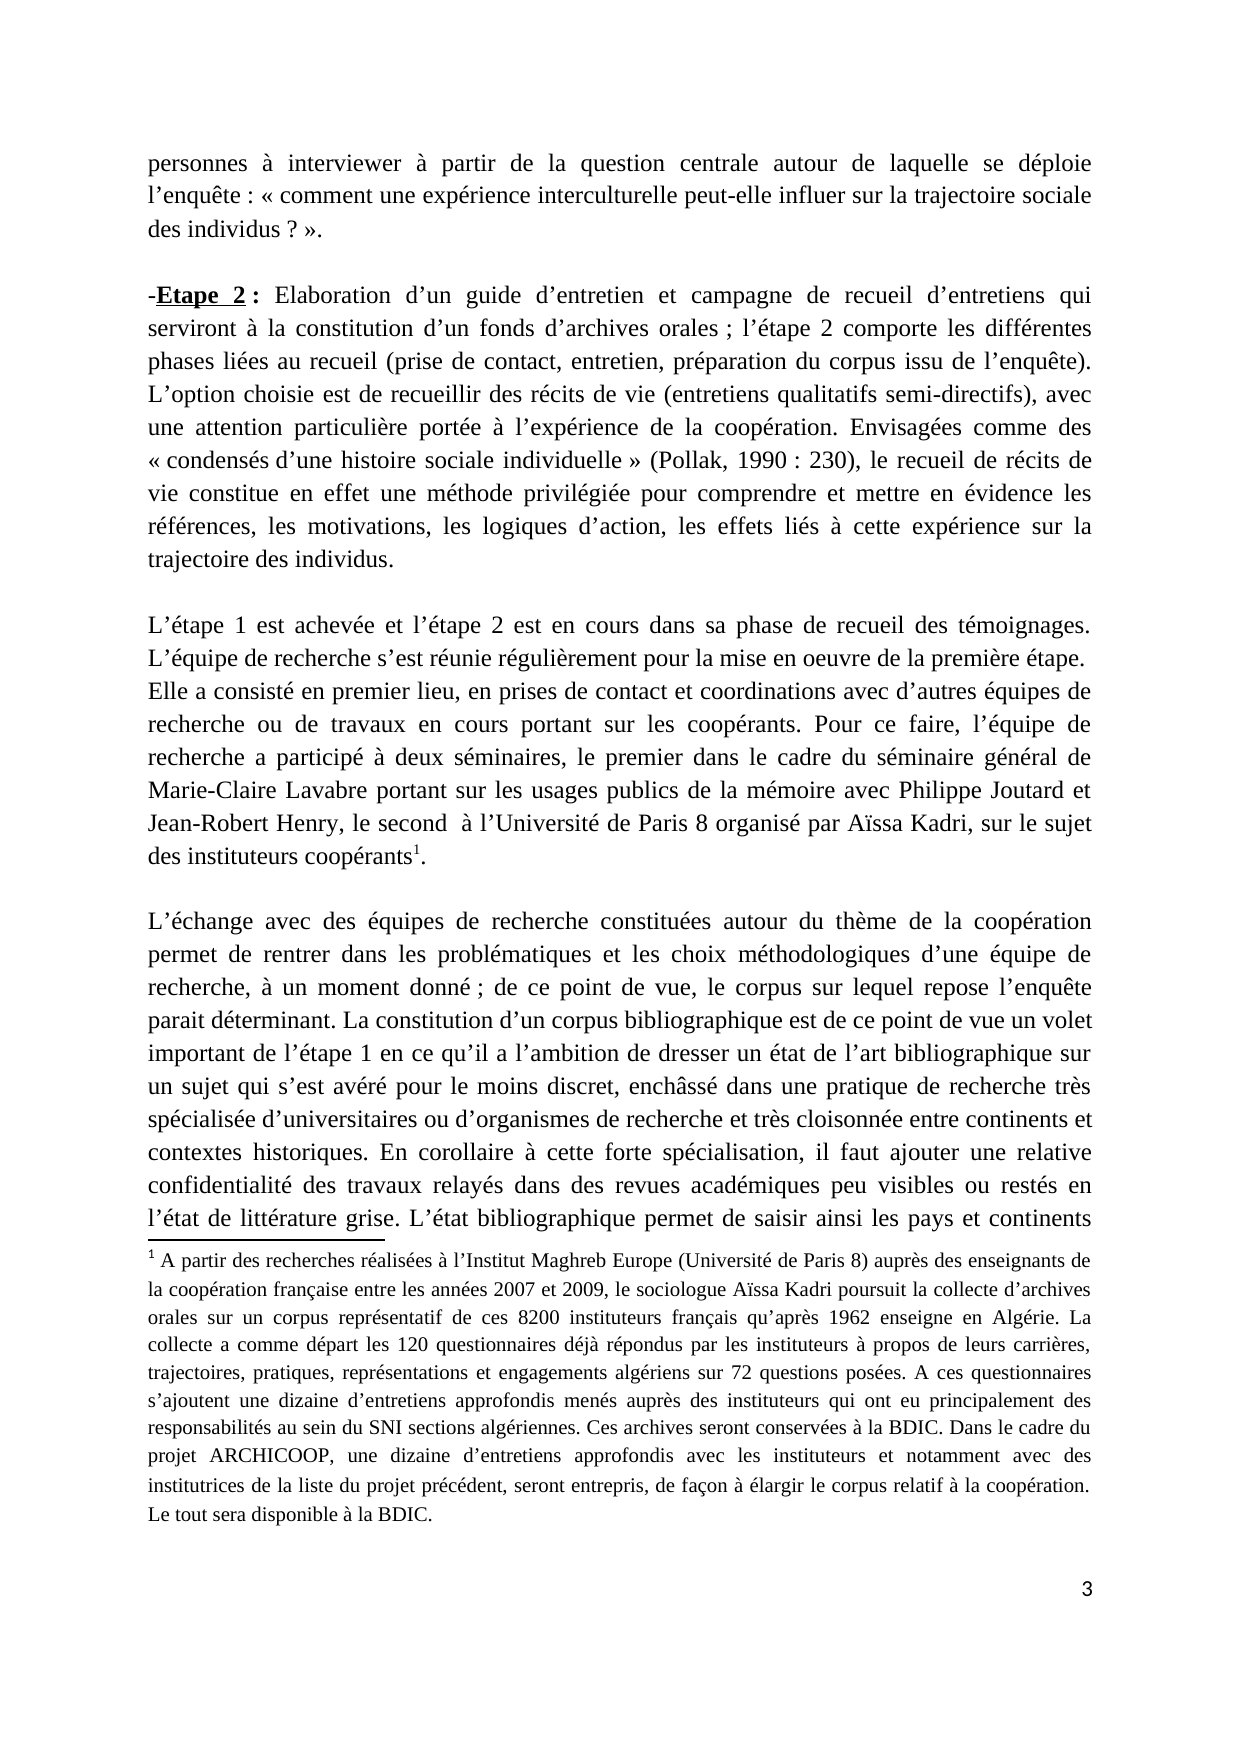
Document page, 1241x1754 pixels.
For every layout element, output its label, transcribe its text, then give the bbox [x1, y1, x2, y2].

text -Etape 2 : Elaboration d’un guide d’entretien et campagne de recueil d’entretiens qui serviront à la constitution d’un fonds d’archives orales ; l’étape 2 comporte les différentes phases liées au recueil (prise de contact, entretien, préparation du corpus issu de l’enquête). L’option choisie est de recueillir des récits de vie (entretiens qualitatifs semi-directifs), avec une attention particulière portée à l’expérience de comme des « condensés d’une histoire sociale individuelle » (Pollak, 1990 : 230), le recueil de récits de vie constitue en effet une méthode privilégiée pour comprendre et mettre en évidence les références, les motivations, les logiques d’action, les effets liés à cette expérience sur la trajectoire des individus. [148, 280, 1093, 573]
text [148, 906, 1093, 1232]
text Elle a consisté en premier lieu, en prises de contact et coordinations avec d’autres équipes de recherche ou de travaux en cours portant sur les coopérants. Pour ce faire, l’équipe de recherche a participé à deux séminaires, le premier dans le cadre du séminaire général de portant sur les usages publics de la mémoire avec Philippe Joutard et Jean-Robert Henry, le second à l’Université de Paris 8 organisé par Aïssa Kadri, sur le sujet des instituteurs coopérants. [148, 676, 1093, 870]
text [148, 148, 1093, 242]
text L’étape 1 est achevée et l’étape 2 est en cours dans sa phase de recueil des témoignages. L’équipe de recherche s’est réunie régulièrement pour la mise en oeuvre de la première étape. [148, 610, 1093, 672]
